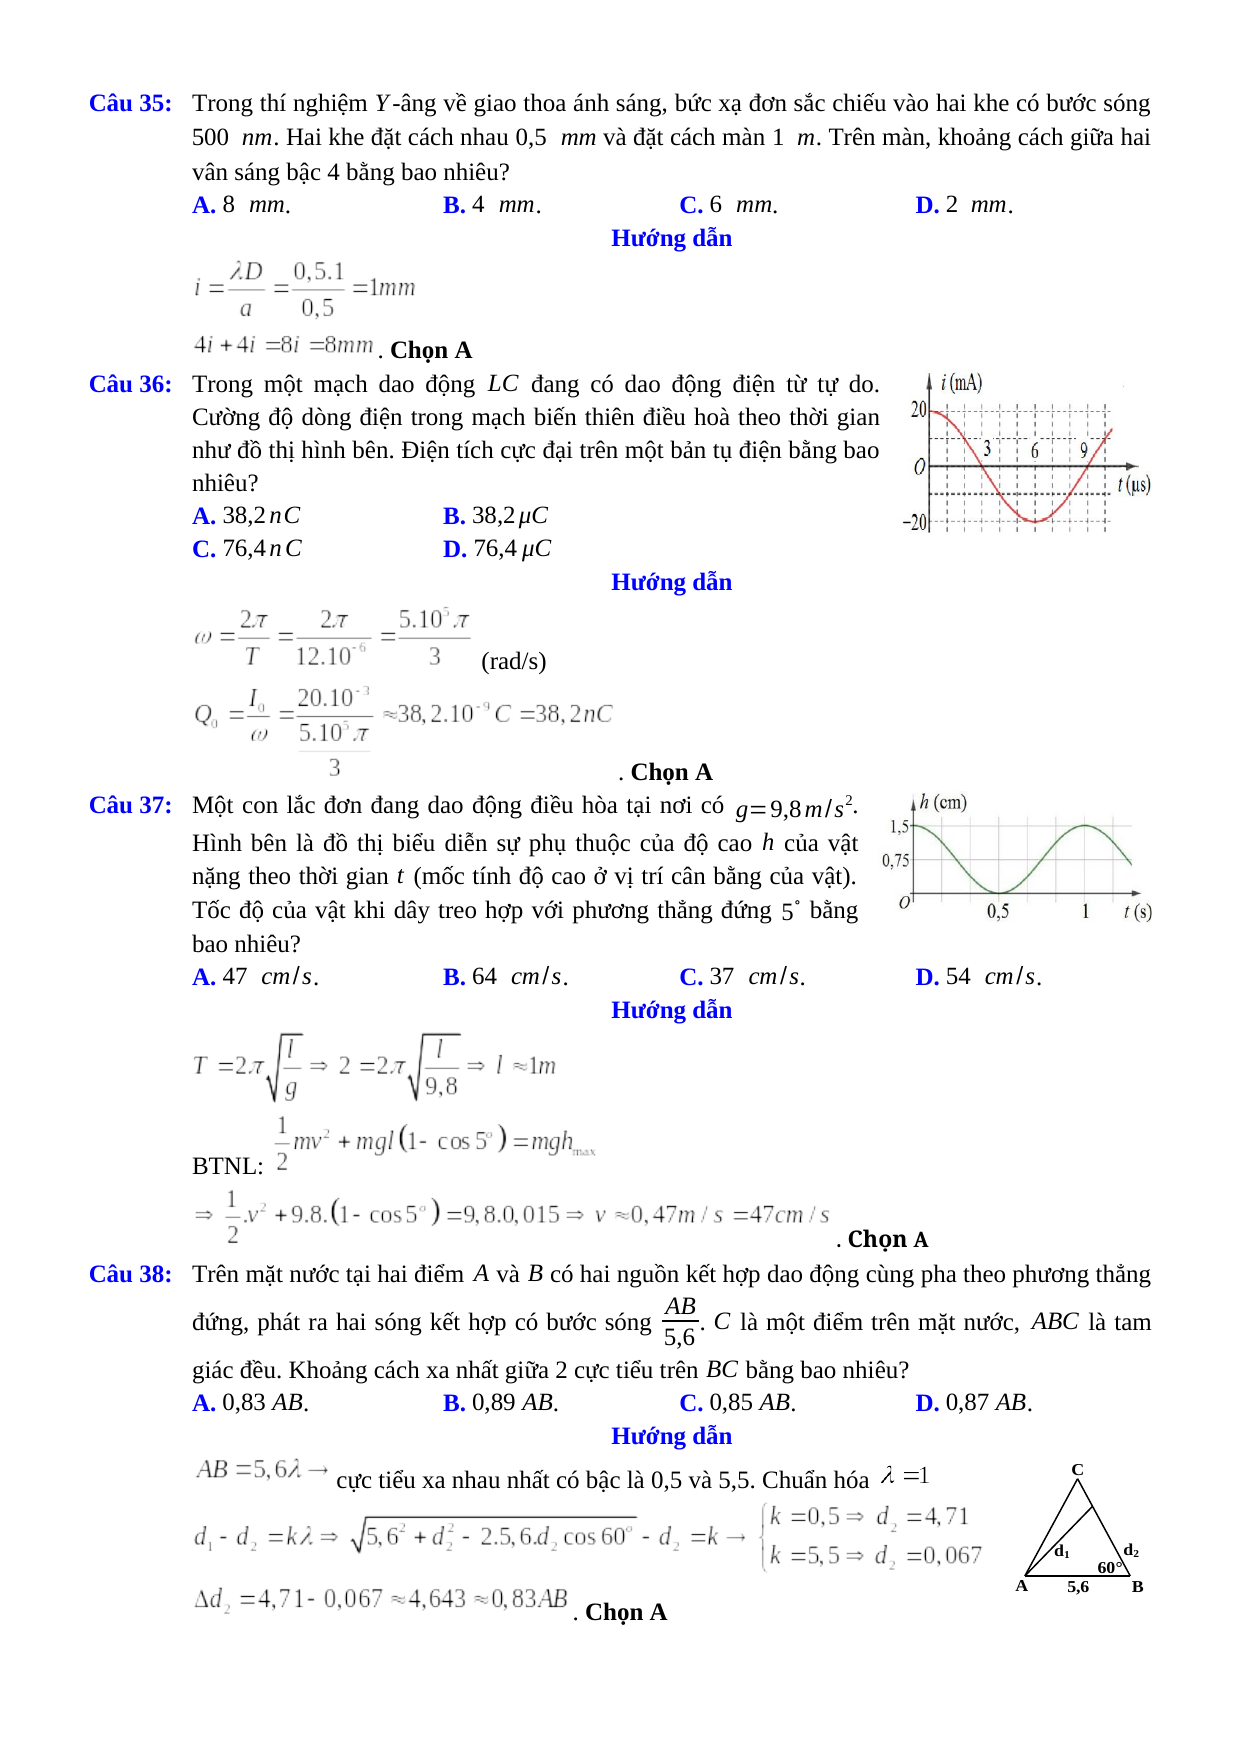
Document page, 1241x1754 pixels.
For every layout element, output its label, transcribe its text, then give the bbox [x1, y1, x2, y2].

text Câu 38: Trên mặt nước tại hai điểm và có hai nguồn kết hợp dao động cùng pha theo phương thẳng đứng, phát ra hai sóng kết hợp có bước sóng . là một điểm trên mặt nước, là tam giác đều. Khoảng cách xa nhất giữa 2 cực tiểu trên bằng bao nhiêu? [88, 1259, 1152, 1384]
text Hướng dẫn [192, 567, 1152, 596]
text Hướng dẫn [192, 995, 1152, 1024]
text cực tiểu xa nhau nhất có bậc là 0,5 và 5,5. Chuẩn hóa [192, 1454, 1152, 1494]
text BTNL: [192, 1111, 1152, 1180]
text . Chọn A [192, 331, 1152, 364]
picture [877, 791, 1152, 923]
text Câu 35: Trong thí nghiệm -âng về giao thoa ánh sáng, bức xạ đơn sắc chiếu vào hai khe có bước sóng . Hai khe đặt cách nhau và đặt cách màn . Trên màn, khoảng cách giữa hai vân sáng bậc 4 bằng bao nhiêu? [88, 88, 1152, 186]
text Hướng dẫn [192, 1421, 1152, 1450]
text C. D. [192, 534, 1152, 562]
text A. . B. . C. . D. . [192, 962, 1152, 991]
picture [899, 369, 1152, 534]
text Câu 37: Một con lắc đơn đang dao động điều hòa tại nơi có . Hình bên là đồ thị biểu diễn sự phụ thuộc của độ cao của vật nặng theo thời gian (mốc tính độ cao ở vị trí cân bằng của vật). Tốc độ của vật khi dây treo hợp với phương thẳng đứng bằng bao nhiêu? [88, 790, 1152, 958]
text . Chọn A [192, 1582, 1152, 1626]
text A. . B. . C. . D. . [192, 191, 1152, 219]
text Hướng dẫn [192, 223, 1152, 252]
text . Chọn A [192, 679, 1152, 786]
text (rad/s) [192, 600, 1152, 674]
text . Chọn A [192, 1184, 1152, 1254]
text A. . B. . C. . D. . [192, 1388, 1152, 1417]
text A. B. [192, 501, 899, 529]
text Câu 36: Trong một mạch dao động đang có dao động điện từ tự do. Cường độ dòng điện trong mạch biến thiên điều hoà theo thời gian như đồ thị hình bên. Điện tích cực đại trên một bản tụ điện bằng bao nhiêu? [88, 369, 899, 496]
